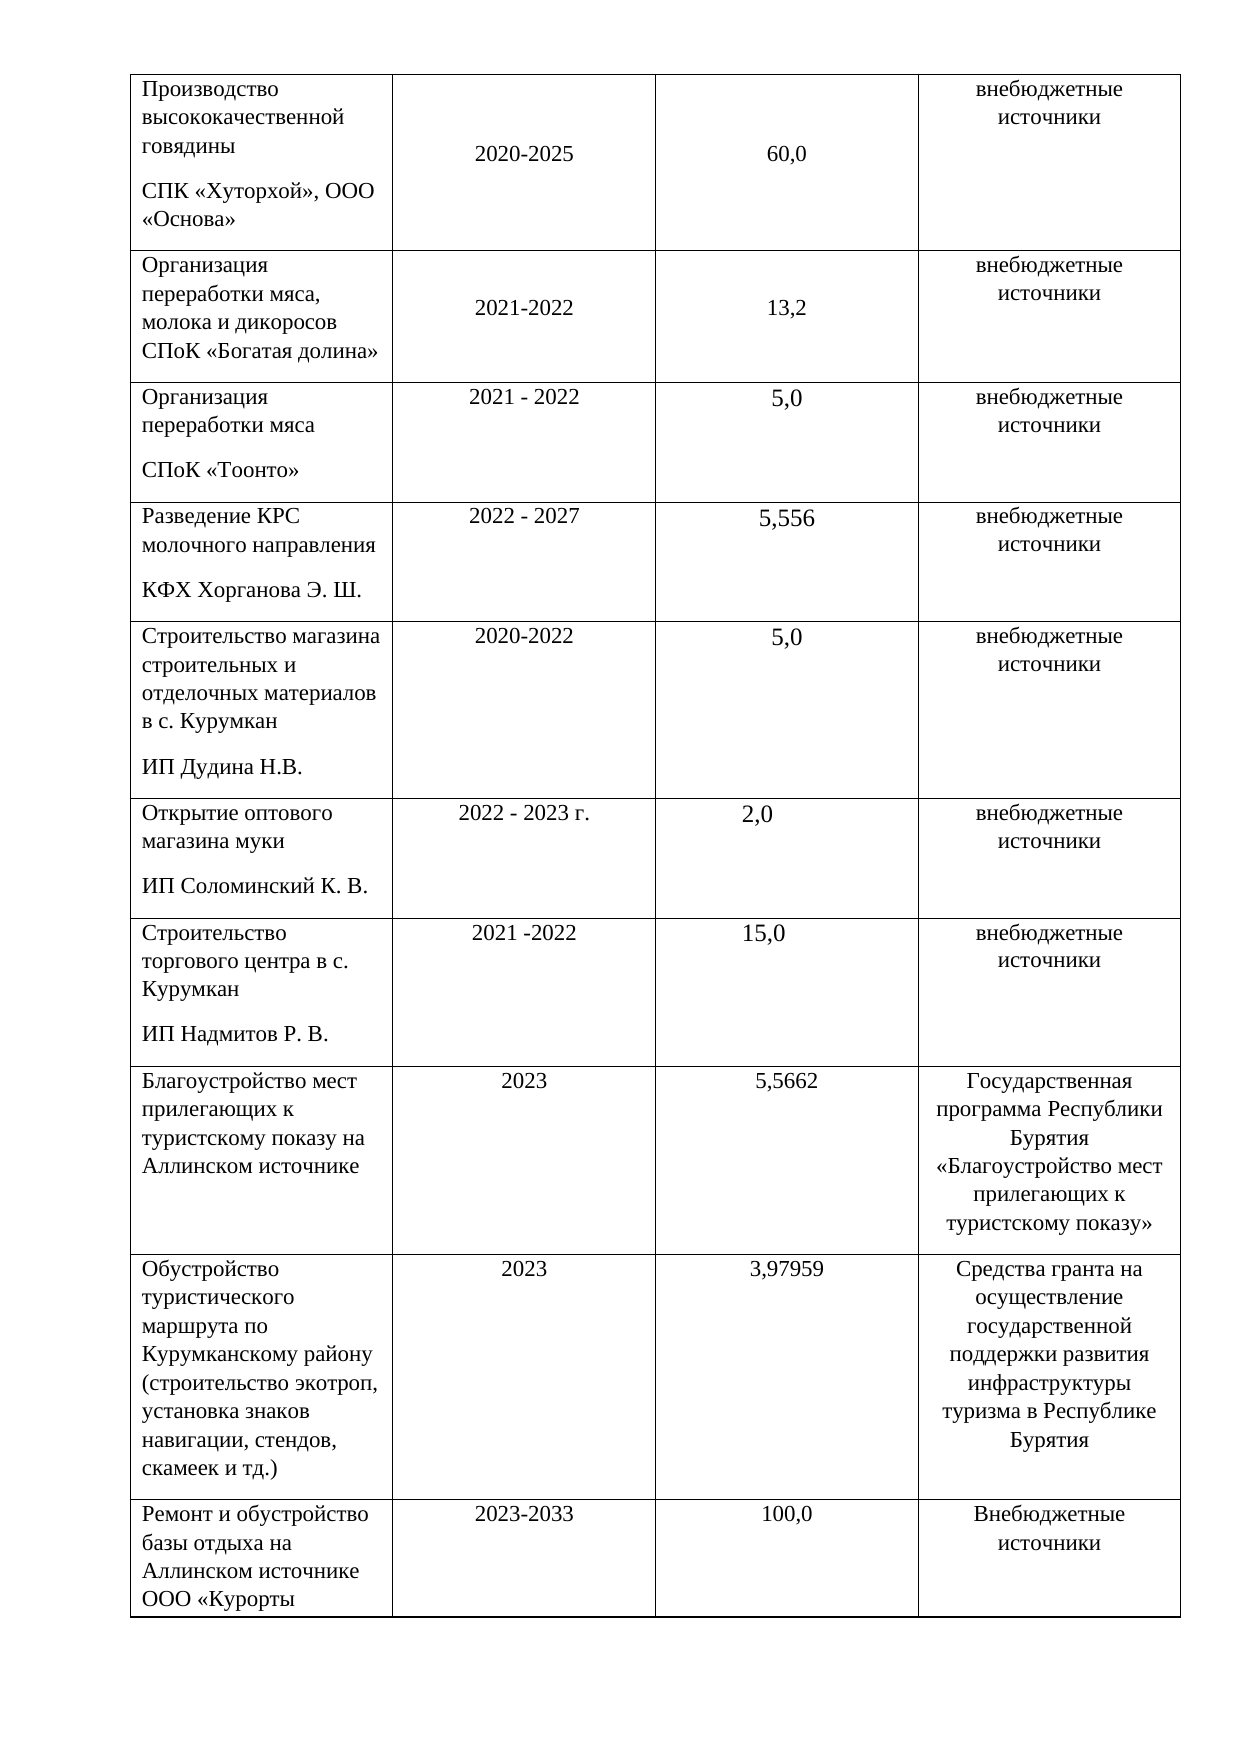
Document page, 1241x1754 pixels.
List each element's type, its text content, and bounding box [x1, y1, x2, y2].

table_cell 2022 - 2027 [393, 503, 655, 621]
table_cell Строительство торгового центра в с. Курумкан ИП Надмитов Р. В. [131, 919, 392, 1066]
table_cell 5,0 [656, 622, 918, 798]
table_cell 2,0 [656, 799, 918, 917]
table_cell Организация переработки мяса СПоК «Тоонто» [131, 383, 392, 502]
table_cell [131, 1500, 392, 1616]
table_cell 2021 -2022 [393, 919, 655, 1066]
table_cell 2023-2033 [393, 1500, 655, 1616]
table_cell внебюджетные источники [919, 622, 1180, 798]
table_cell 2020-2022 [393, 622, 655, 798]
table_cell 100,0 [656, 1500, 918, 1616]
table_cell 3,97959 [656, 1255, 918, 1499]
table_cell Открытие оптового магазина муки ИП Соломинский К. В. [131, 799, 392, 917]
table_cell Разведение КРС молочного направления КФХ Хорганова Э. Ш. [131, 503, 392, 621]
table_cell Обустройство туристического маршрута по Курумканскому району (строительство экотроп, установка знаков навигации, стендов, скамеек и тд.) [131, 1255, 392, 1499]
table_cell Строительство магазина строительных и отделочных материалов в с. Курумкан ИП Дудина Н.В. [131, 622, 392, 798]
table_cell Средства гранта на осуществление государственной поддержки развития инфраструктуры туризма в Республике Бурятия [919, 1255, 1180, 1499]
table_cell 2021-2022 [393, 251, 655, 382]
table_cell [919, 1500, 1180, 1616]
table_cell внебюджетные источники [919, 919, 1180, 1066]
table_cell 2020-2025 [393, 75, 655, 250]
table_cell 5,5662 [656, 1067, 918, 1254]
table_cell Организация переработки мяса, молока и дикоросов СПоК «Богатая долина» [131, 251, 392, 382]
table_cell 13,2 [656, 251, 918, 382]
table_cell внебюджетные источники [919, 251, 1180, 382]
table_cell Производство высококачественной говядины СПК «Хуторхой», ООО «Основа» [131, 75, 392, 250]
table_cell 2021 - 2022 [393, 383, 655, 502]
table_cell 60,0 [656, 75, 918, 250]
table_cell внебюджетные источники [919, 75, 1180, 250]
table_cell 5,0 [656, 383, 918, 502]
table_cell Государственная программа Республики Бурятия «Благоустройство мест прилегающих к туристскому показу» [919, 1067, 1180, 1254]
table_cell 5,556 [656, 503, 918, 621]
table_cell 2023 [393, 1255, 655, 1499]
table_cell 2022 - 2023 г. [393, 799, 655, 917]
table_cell Благоустройство мест прилегающих к туристскому показу на Аллинском источнике [131, 1067, 392, 1254]
table_cell 2023 [393, 1067, 655, 1254]
table_cell внебюджетные источники [919, 383, 1180, 502]
table_cell внебюджетные источники [919, 503, 1180, 621]
table_cell внебюджетные источники [919, 799, 1180, 917]
table_cell 15,0 [656, 919, 918, 1066]
